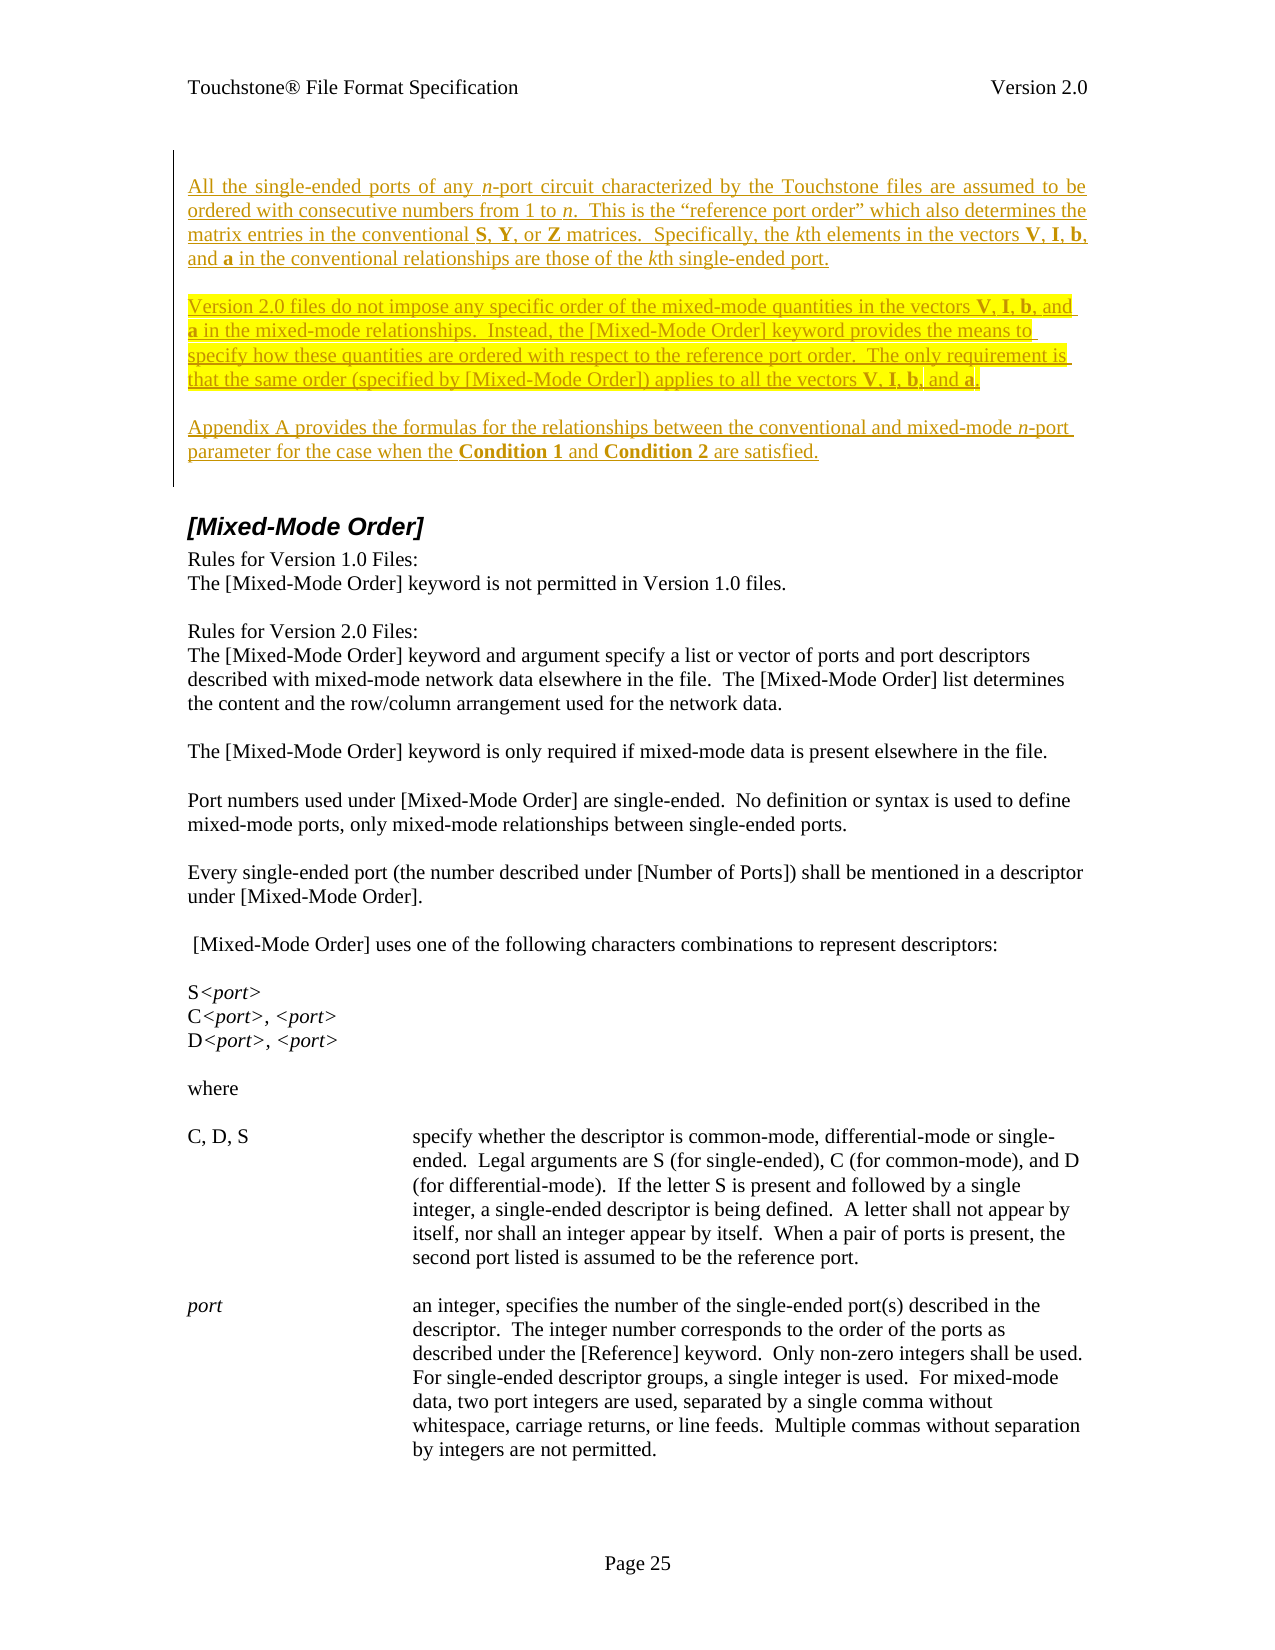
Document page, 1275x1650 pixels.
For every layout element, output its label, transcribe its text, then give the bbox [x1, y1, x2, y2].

text The [Mixed-Mode Order] keyword is only required if mixed-mode data is present elsewhere in the file. [187, 739, 1087, 763]
text The [Mixed-Mode Order] keyword and argument specify a list or vector of ports and port descriptors described with mixed-mode network data elsewhere in the file. The [Mixed-Mode Order] list determines the content and the row/column arrangement used for the network data. [187, 643, 1087, 715]
subtitle [Mixed-Mode Order] [187, 512, 1087, 541]
text The [Mixed-Mode Order] keyword is not permitted in Version 1.0 files. [187, 571, 1087, 595]
text C<port>, <port> [187, 1004, 1087, 1028]
text Port numbers used under [Mixed-Mode Order] are single-ended. No definition or syntax is used to define mixed-mode ports, only mixed-mode relationships between single-ended ports. [187, 787, 1087, 836]
text Rules for Version 2.0 Files: [187, 619, 1087, 643]
text [Mixed-Mode Order] uses one of the following characters combinations to represent descriptors: [187, 932, 1087, 956]
text Every single-ended port (the number described under [Number of Ports]) shall be mentioned in a descriptor under [Mixed-Mode Order]. [187, 860, 1087, 908]
text Rules for Version 1.0 Files: [187, 547, 1087, 571]
text C, D, S specify whether the descriptor is common-mode, differential-mode or single-ended. Legal arguments are S (for single-ended), C (for common-mode), and D (for differential-mode). If the letter S is present and followed by a single integer, a single-ended descriptor is being defined. A letter shall not appear by itself, nor shall an integer appear by itself. When a pair of ports is present, the second port listed is assumed to be the reference port. [187, 1124, 1087, 1269]
text where [187, 1076, 1087, 1100]
text S<port> [187, 980, 1087, 1004]
text D<port>, <port> [187, 1028, 1087, 1052]
text port an integer, specifies the number of the single-ended port(s) described in the descriptor. The integer number corresponds to the order of the ports as described under the [Reference] keyword. Only non-zero integers shall be used. For single-ended descriptor groups, a single integer is used. For mixed-mode data, two port integers are used, separated by a single comma without whitespace, carriage returns, or line feeds. Multiple commas without separation by integers are not permitted. [187, 1293, 1087, 1461]
